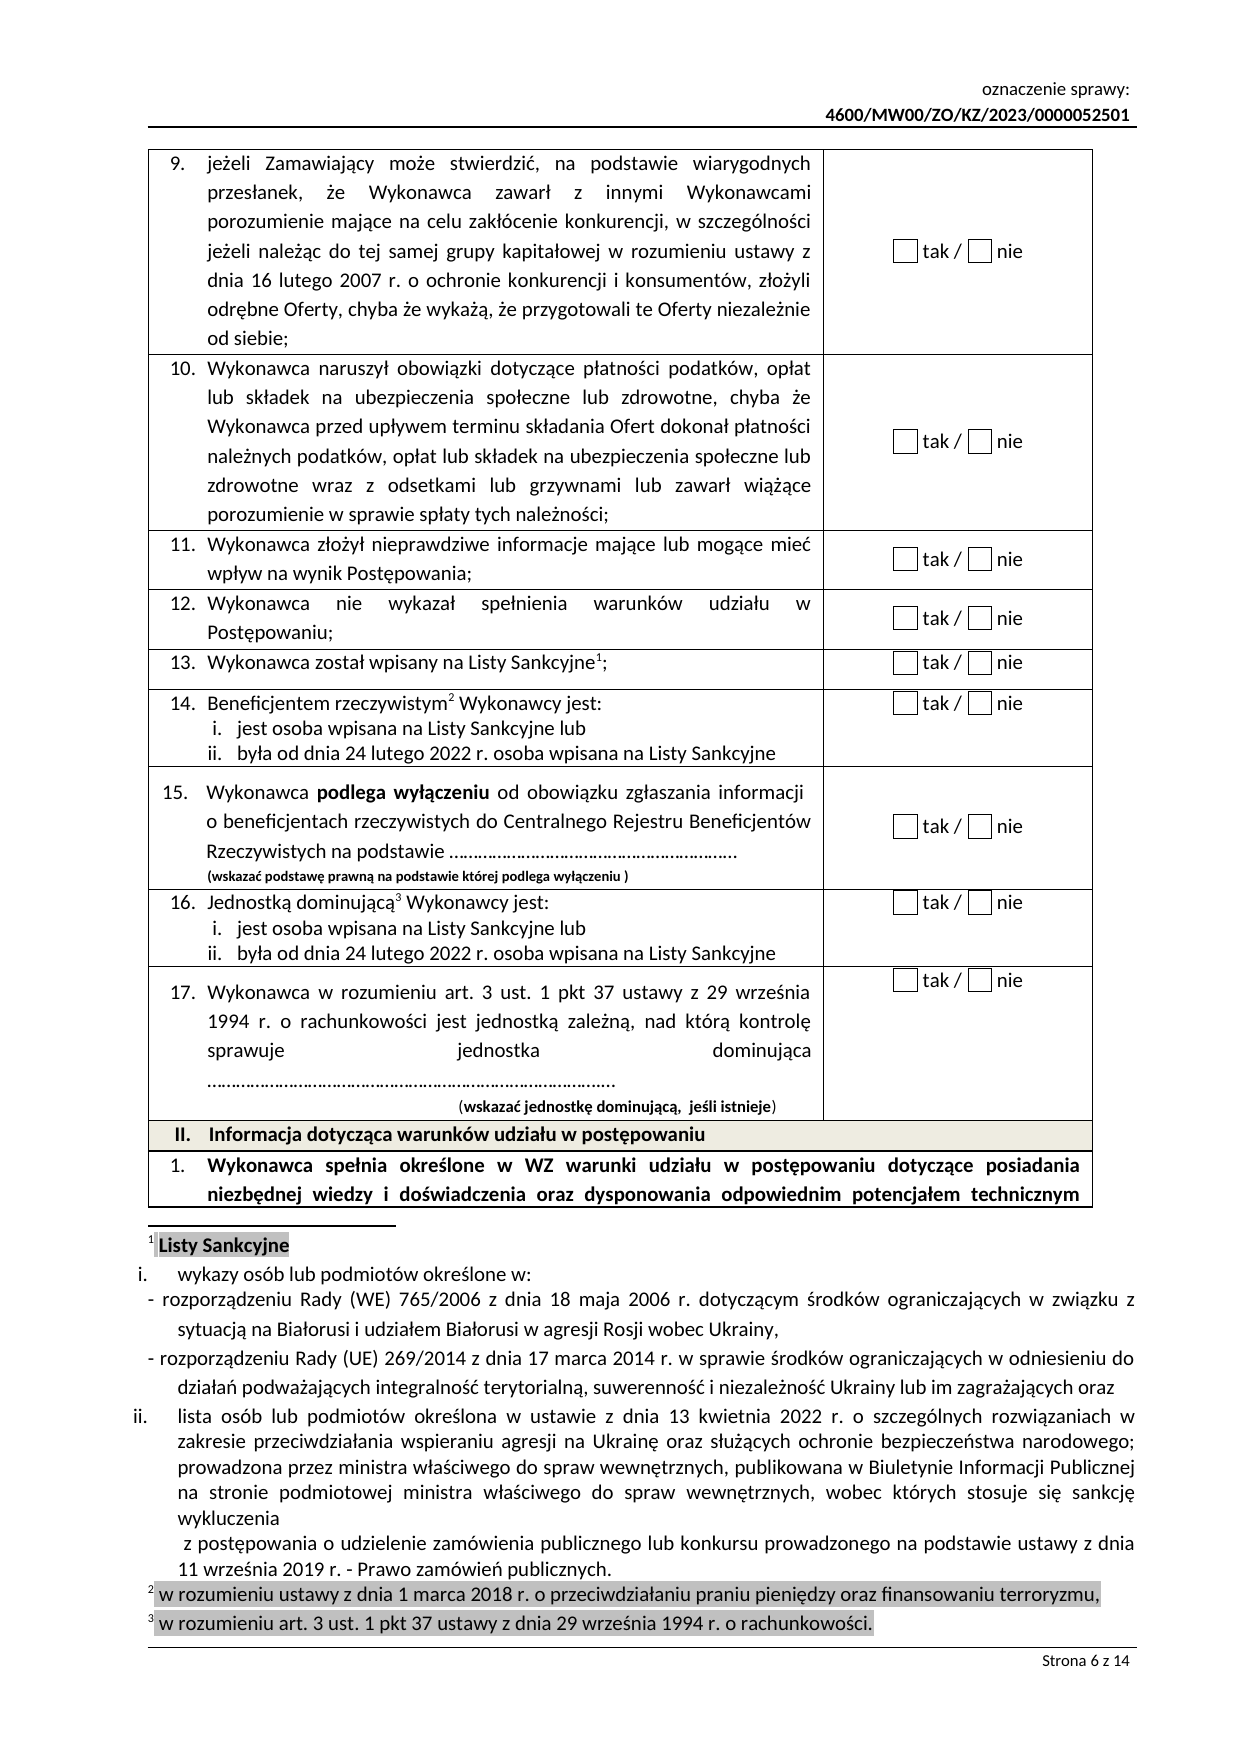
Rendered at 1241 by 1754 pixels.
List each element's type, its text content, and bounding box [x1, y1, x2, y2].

table_cell tak / nie [824, 531, 1092, 589]
table_cell Wykonawca nie wykazał spełnienia warunków udziału w Postępowaniu; [149, 590, 823, 648]
table_cell tak / nie [824, 650, 1092, 689]
table_cell Wykonawca naruszył obowiązki dotyczące płatności podatków, opłat lub składek na ubezpieczenia społeczne lub zdrowotne, chyba że Wykonawca przed upływem terminu składania Ofert dokonał płatności należnych podatków, opłat lub składek na ubezpieczenia społeczne lub zdrowotne wraz z odsetkami lub grzywnami lub zawarł wiążące porozumienie w sprawie spłaty tych należności; [149, 355, 823, 530]
table_cell Wykonawca złożył nieprawdziwe informacje mające lub mogące mieć wpływ na wynik Postępowania; [149, 531, 823, 589]
table_cell tak / nie [824, 690, 1092, 766]
table_cell Wykonawca został wpisany na Listy Sankcyjne; [149, 650, 823, 689]
table_header Wykonawca spełnia określone w WZ warunki udziału w postępowaniu dotyczące posiadania niezbędnej wiedzy i doświadczenia oraz dysponowania odpowiednim potencjałem technicznym i osobami zdolnymi do wykonania Zamówienia i posiada wymagane zgodnie z WZ dokumenty: [149, 1152, 1092, 1206]
table_cell tak / nie [824, 150, 1092, 354]
table_cell tak / nie [824, 767, 1092, 888]
table_cell Informacja dotycząca warunków udziału w postępowaniu [149, 1121, 1092, 1150]
table_cell jeżeli Zamawiający może stwierdzić, na podstawie wiarygodnych przesłanek, że Wykonawca zawarł z innymi Wykonawcami porozumienie mające na celu zakłócenie konkurencji, w szczególności jeżeli należąc do tej samej grupy kapitałowej w rozumieniu ustawy z dnia 16 lutego 2007 r. o ochronie konkurencji i konsumentów, złożyli odrębne Oferty, chyba że wykażą, że przygotowali te Oferty niezależnie od siebie; [149, 150, 823, 354]
table_cell Jednostką dominującą Wykonawcy jest: jest osoba wpisana na Listy Sankcyjne lub była od dnia 24 lutego 2022 r. osoba wpisana na Listy Sankcyjne [149, 890, 823, 966]
table_cell tak / nie [824, 590, 1092, 648]
table_cell Wykonawca podlega wyłączeniu od obowiązku zgłaszania informacji o beneficjentach rzeczywistych do Centralnego Rejestru Beneficjentów Rzeczywistych na podstawie …………………………………………………… (wskazać podstawę prawną na podstawie której podlega wyłączeniu ) [149, 767, 823, 888]
table_cell Beneficjentem rzeczywistym Wykonawcy jest: jest osoba wpisana na Listy Sankcyjne lub była od dnia 24 lutego 2022 r. osoba wpisana na Listy Sankcyjne [149, 690, 823, 766]
table_cell tak / nie [824, 355, 1092, 530]
table_cell Wykonawca w rozumieniu art. 3 ust. 1 pkt 37 ustawy z 29 września 1994 r. o rachunkowości jest jednostką zależną, nad którą kontrolę sprawuje jednostka dominująca ……………………………………………………………………….… (wskazać jednostkę dominującą, jeśli istnieje) [149, 967, 823, 1120]
table_cell tak / nie [824, 967, 1092, 1120]
table_cell tak / nie [824, 890, 1092, 966]
